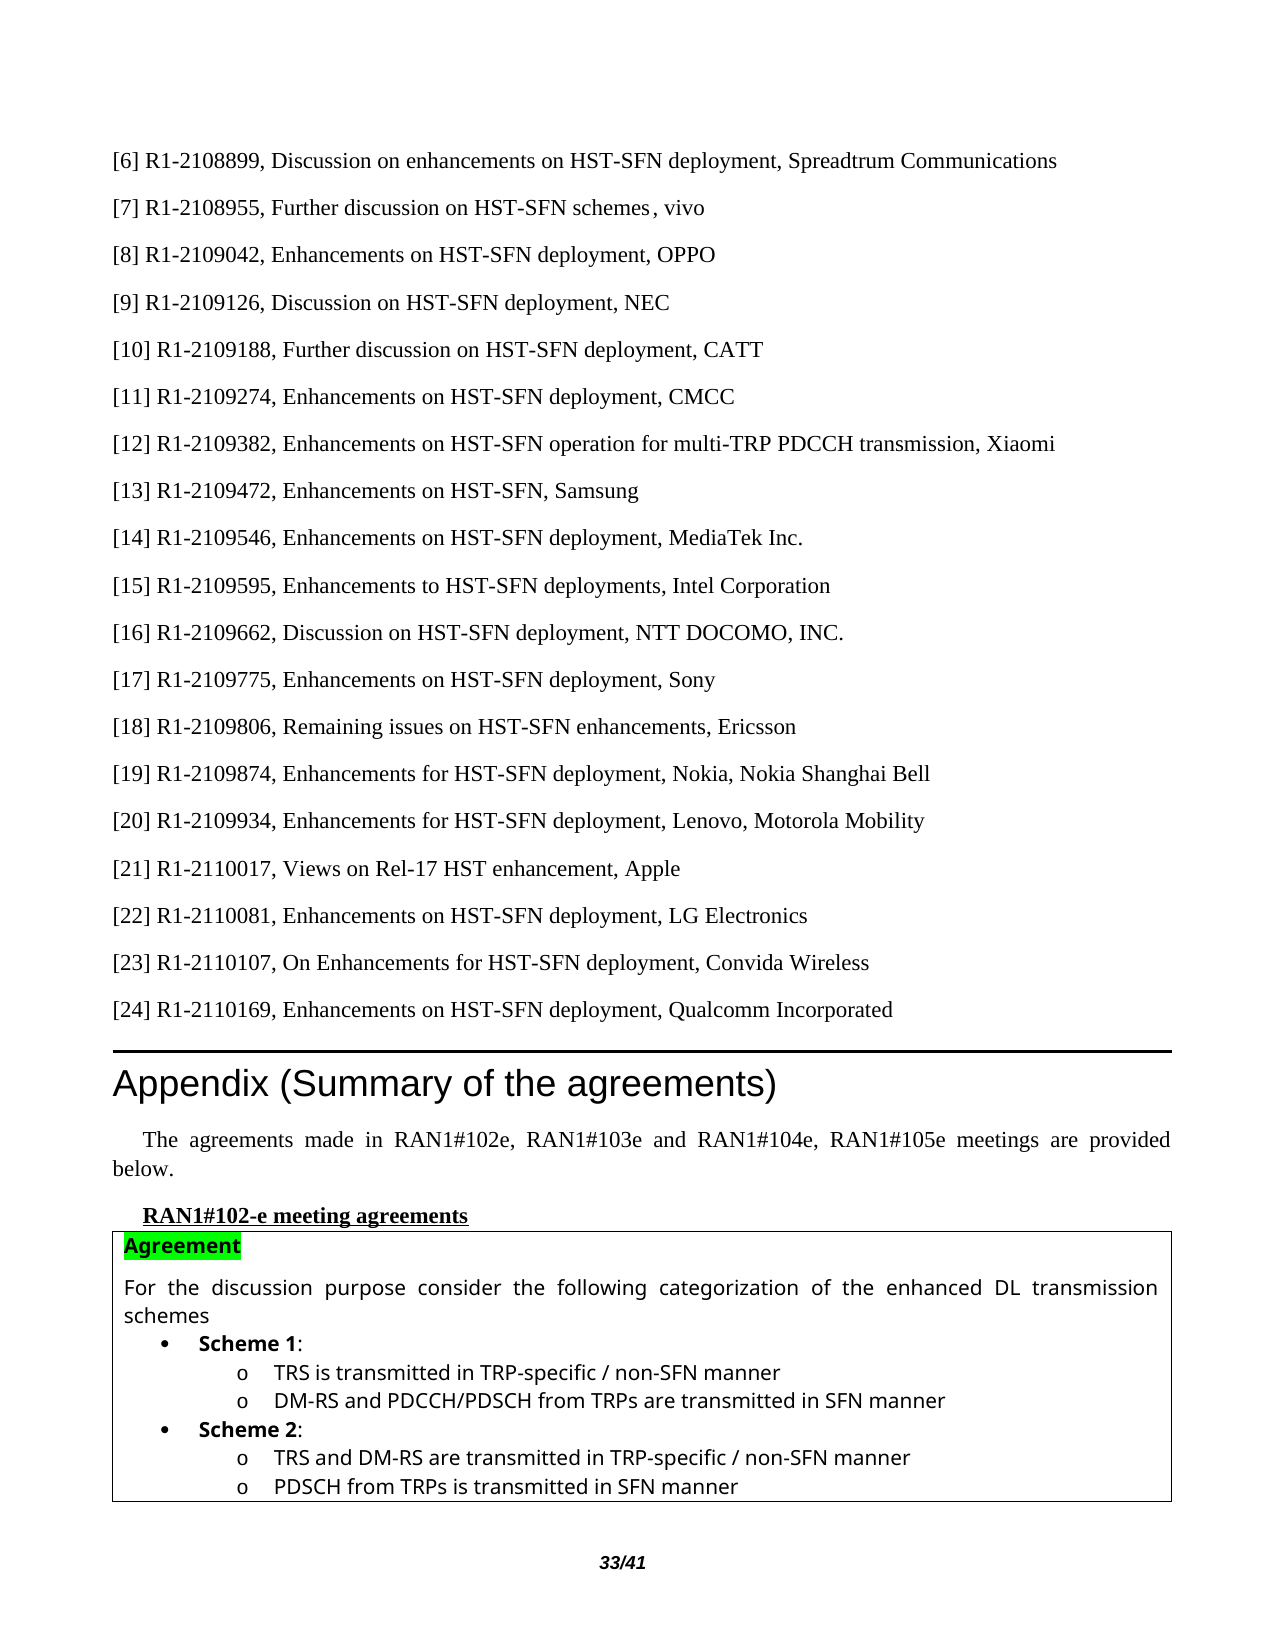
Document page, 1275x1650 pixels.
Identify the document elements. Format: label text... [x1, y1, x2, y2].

text [7] R1-2108955, Further discussion on HST-SFN schemes , vivo [112, 194, 1172, 221]
text [12] R1-2109382, Enhancements on HST-SFN operation for multi-TRP PDCCH transmission, Xiaomi [112, 430, 1172, 456]
text [8] R1-2109042, Enhancements on HST-SFN deployment, OPPO [112, 241, 1172, 268]
text [15] R1-2109595, Enhancements to HST-SFN deployments, Intel Corporation [112, 572, 1172, 598]
text The agreements made in RAN1#102e, RAN1#103e and RAN1#104e, RAN1#105e meetings are provided below. [112, 1127, 1172, 1181]
text [11] R1-2109274, Enhancements on HST-SFN deployment, CMCC [112, 383, 1172, 409]
text [9] R1-2109126, Discussion on HST-SFN deployment, NEC [112, 288, 1172, 315]
text [24] R1-2110169, Enhancements on HST-SFN deployment, Qualcomm Incorporated [112, 996, 1172, 1023]
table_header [113, 1232, 1171, 1501]
text [6] R1-2108899, Discussion on enhancements on HST-SFN deployment, Spreadtrum Communications [112, 147, 1172, 173]
text [20] R1-2109934, Enhancements for HST-SFN deployment, Lenovo, Motorola Mobility [112, 808, 1172, 834]
text [23] R1-2110107, On Enhancements for HST-SFN deployment, Convida Wireless [112, 949, 1172, 976]
text RAN1#102-e meeting agreements [112, 1202, 1172, 1228]
text [19] R1-2109874, Enhancements for HST-SFN deployment, Nokia, Nokia Shanghai Bell [112, 760, 1172, 787]
text [17] R1-2109775, Enhancements on HST-SFN deployment, Sony [112, 666, 1172, 692]
text [22] R1-2110081, Enhancements on HST-SFN deployment, LG Electronics [112, 902, 1172, 928]
text [13] R1-2109472, Enhancements on HST-SFN, Samsung [112, 477, 1172, 504]
text [18] R1-2109806, Remaining issues on HST-SFN enhancements, Ericsson [112, 713, 1172, 739]
text [14] R1-2109546, Enhancements on HST-SFN deployment, MediaTek Inc. [112, 524, 1172, 551]
text [16] R1-2109662, Discussion on HST-SFN deployment, NTT DOCOMO, INC. [112, 619, 1172, 645]
subtitle Appendix (Summary of the agreements) [112, 1051, 1172, 1104]
text [21] R1-2110017, Views on Rel-17 HST enhancement, Apple [112, 855, 1172, 881]
text [10] R1-2109188, Further discussion on HST-SFN deployment, CATT [112, 336, 1172, 362]
